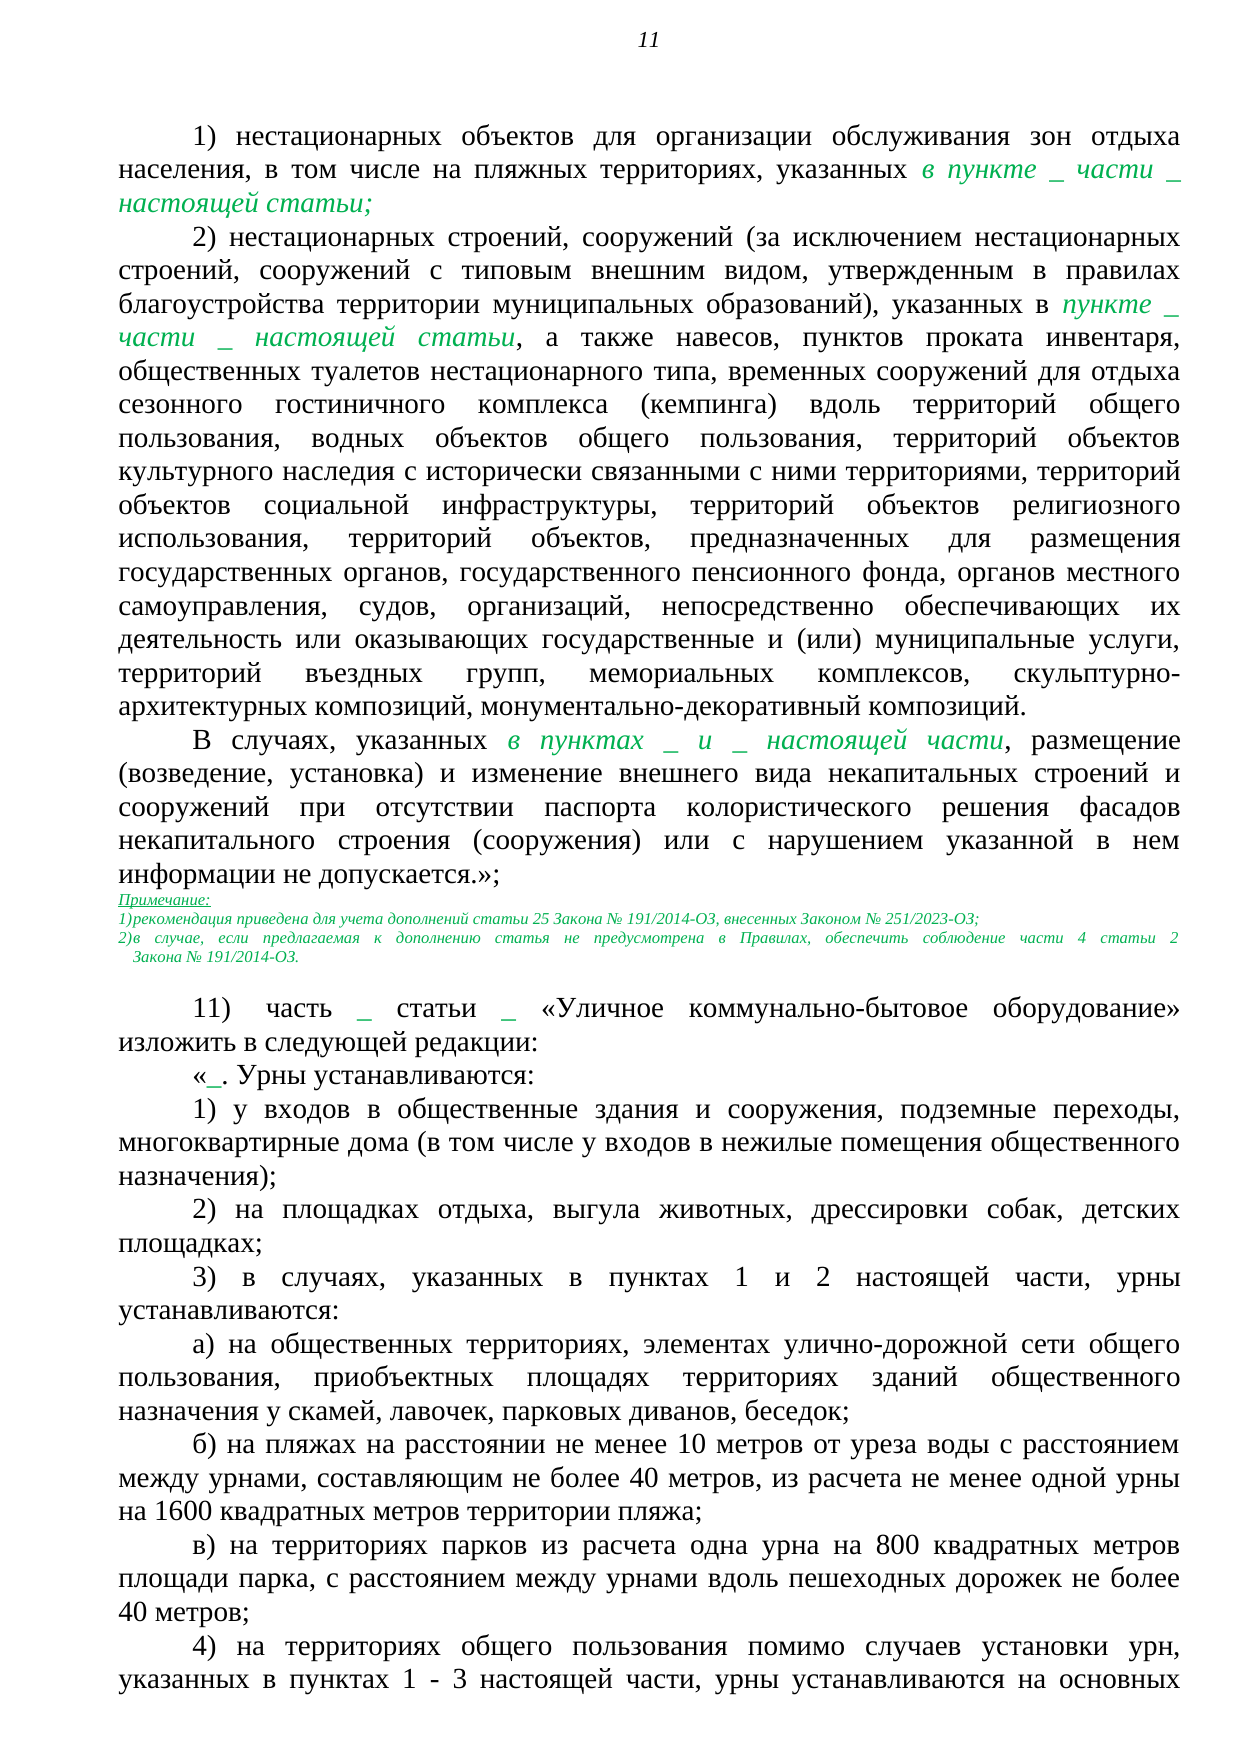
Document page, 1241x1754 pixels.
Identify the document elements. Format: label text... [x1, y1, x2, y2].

list рекомендация приведена для учета дополнений статьи 25 Закона № 191/2014-ОЗ, внесенных Законом № 251/2023-ОЗ; [118, 909, 1181, 928]
text б) на пляжах на расстоянии не менее 10 метров от уреза воды с расстоянием между урнами, составляющим не более 40 метров, из расчета не менее одной урны на 1600 квадратных метров территории пляжа; [118, 1426, 1181, 1527]
text а) на общественных территориях, элементах улично-дорожной сети общего пользования, приобъектных площадях территориях зданий общественного назначения у скамей, лавочек, парковых диванов, беседок; [118, 1326, 1181, 1426]
text 1) нестационарных объектов для организации обслуживания зон отдыха населения, в том числе на пляжных территориях, указанных в пункте _ части _ настоящей статьи; [118, 118, 1181, 219]
text В случаях, указанных в пунктах _ и _ настоящей части, размещение (возведение, установка) и изменение внешнего вида некапитальных строений и сооружений при отсутствии паспорта колористического решения фасадов некапитального строения (сооружения) или с нарушением указанной в нем информации не допускается.»; [118, 722, 1181, 889]
text 2) на площадках отдыха, выгула животных, дрессировки собак, детских площадках; [118, 1192, 1181, 1259]
text 2) нестационарных строений, сооружений (за исключением нестационарных строений, сооружений с типовым внешним видом, утвержденным в правилах благоустройства территории муниципальных образований), указанных в пункте _ части _ настоящей статьи, а также навесов, пунктов проката инвентаря, общественных туалетов нестационарного типа, временных сооружений для отдыха сезонного гостиничного комплекса (кемпинга) вдоль территорий общего пользования, водных объектов общего пользования, территорий объектов культурного наследия с исторически связанными с ними территориями, территорий объектов социальной инфраструктуры, территорий объектов религиозного использования, территорий объектов, предназначенных для размещения государственных органов, государственного пенсионного фонда, органов местного самоуправления, судов, организаций, непосредственно обеспечивающих их деятельность или оказывающих государственные и (или) муниципальные услуги, территорий въездных групп, мемориальных комплексов, скульптурно-архитектурных композиций, монументально-декоративный композиций. [118, 219, 1181, 722]
text 3) в случаях, указанных в пунктах 1 и 2 настоящей части, урны устанавливаются: [118, 1259, 1181, 1326]
list в случае, если предлагаемая к дополнению статья не предусмотрена в Правилах, обеспечить соблюдение части 4 статьи 2 Закона № 191/2014-ОЗ. [118, 928, 1181, 966]
text Примечание: [118, 889, 1181, 909]
text в) на территориях парков из расчета одна урна на 800 квадратных метров площади парка, с расстоянием между урнами вдоль пешеходных дорожек не более 40 метров; [118, 1527, 1181, 1628]
list часть _ статьи _ «Уличное коммунально-бытовое оборудование» изложить в следующей редакции: [118, 990, 1181, 1057]
text «_. Урны устанавливаются: [118, 1057, 1181, 1091]
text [118, 1628, 1181, 1695]
text 1) у входов в общественные здания и сооружения, подземные переходы, многоквартирные дома (в том числе у входов в нежилые помещения общественного назначения); [118, 1091, 1181, 1192]
